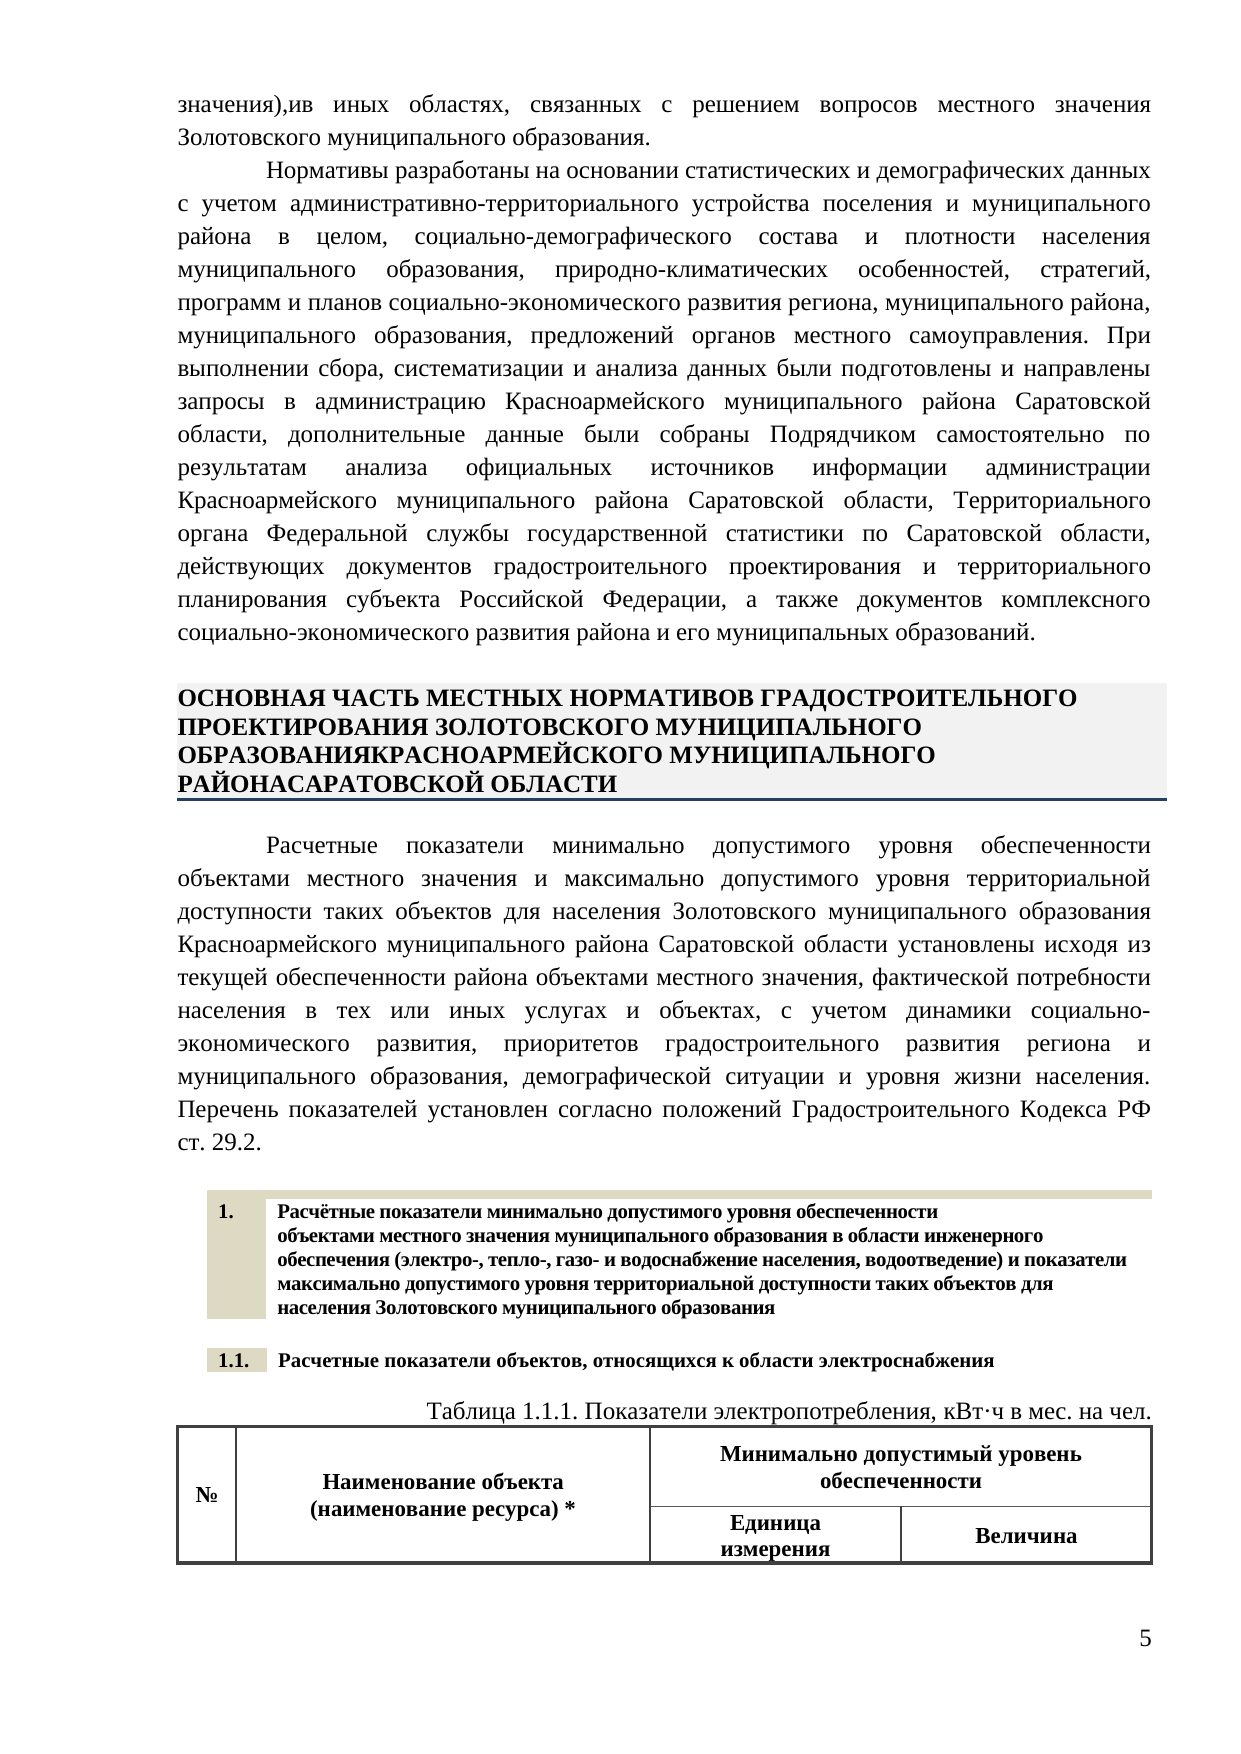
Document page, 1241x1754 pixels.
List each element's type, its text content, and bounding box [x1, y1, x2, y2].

table_header Расчетные показатели объектов, относящихся к области электроснабжения [267, 1348, 1152, 1372]
text ОСНОВНАЯ ЧАСТЬ МЕСТНЫХ НОРМАТИВОВ ГРАДОСТРОИТЕЛЬНОГО ПРОЕКТИРОВАНИЯ ЗОЛОТОВСКОГО МУНИЦИПАЛЬНОГО ОБРАЗОВАНИЯКРАСНОАРМЕЙСКОГО МУНИЦИПАЛЬНОГО РАЙОНАСАРАТОВСКОЙ ОБЛАСТИ [177, 683, 1167, 798]
table_cell Величина [902, 1507, 1150, 1561]
table_header Минимально допустимый уровень обеспеченности [651, 1428, 1150, 1506]
table_cell Расчётные показатели минимально допустимого уровня обеспеченности объектами местного значения муниципального образования в области инженерного обеспечения (электро-, тепло-, газо- и водоснабжение населения, водоотведение) и показатели максимально допустимого уровня территориальной доступности таких объектов для населения Золотовского муниципального образования [266, 1199, 1152, 1319]
text Таблица 1.1.1. Показатели электропотребления, кВт·ч в мес. на чел. [162, 1396, 1152, 1424]
table_header [207, 1190, 266, 1199]
text Расчетные показатели минимально допустимого уровня обеспеченности объектами местного значения и максимально допустимого уровня территориальной доступности таких объектов для населения Золотовского муниципального образования Красноармейского муниципального района Саратовской области установлены исходя из текущей обеспеченности района объектами местного значения, фактической потребности населения в тех или иных услугах и объектах, с учетом динамики социально-экономического развития, приоритетов градостроительного развития региона и муниципального образования, демографической ситуации и уровня жизни населения. Перечень показателей установлен согласно положений Градостроительного Кодекса РФ ст. 29.2. [177, 830, 1152, 1156]
table_header [266, 1190, 1152, 1199]
table_cell Единица измерения [651, 1507, 900, 1561]
table_header 1.1. [207, 1348, 267, 1372]
table_header Наименование объекта (наименование ресурса) * [237, 1428, 649, 1561]
text Нормативы разработаны на основании статистических и демографических данных с учетом административно-территориального устройства поселения и муниципального района в целом, социально-демографического состава и плотности населения муниципального образования, природно-климатических особенностей, стратегий, программ и планов социально-экономического развития региона, муниципального района, муниципального образования, предложений органов местного самоуправления. При выполнении сбора, систематизации и анализа данных были подготовлены и направлены запросы в администрацию Красноармейского муниципального района Саратовской области, дополнительные данные были собраны Подрядчиком самостоятельно по результатам анализа официальных источников информации администрации Красноармейского муниципального района Саратовской области, Территориального органа Федеральной службы государственной статистики по Саратовской области, действующих документов градостроительного проектирования и территориального планирования субъекта Российской Федерации, а также документов комплексного социально-экономического развития района и его муниципальных образований. [177, 155, 1152, 646]
table_cell 1. [207, 1199, 266, 1319]
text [177, 89, 1152, 150]
table_header № [179, 1428, 235, 1561]
